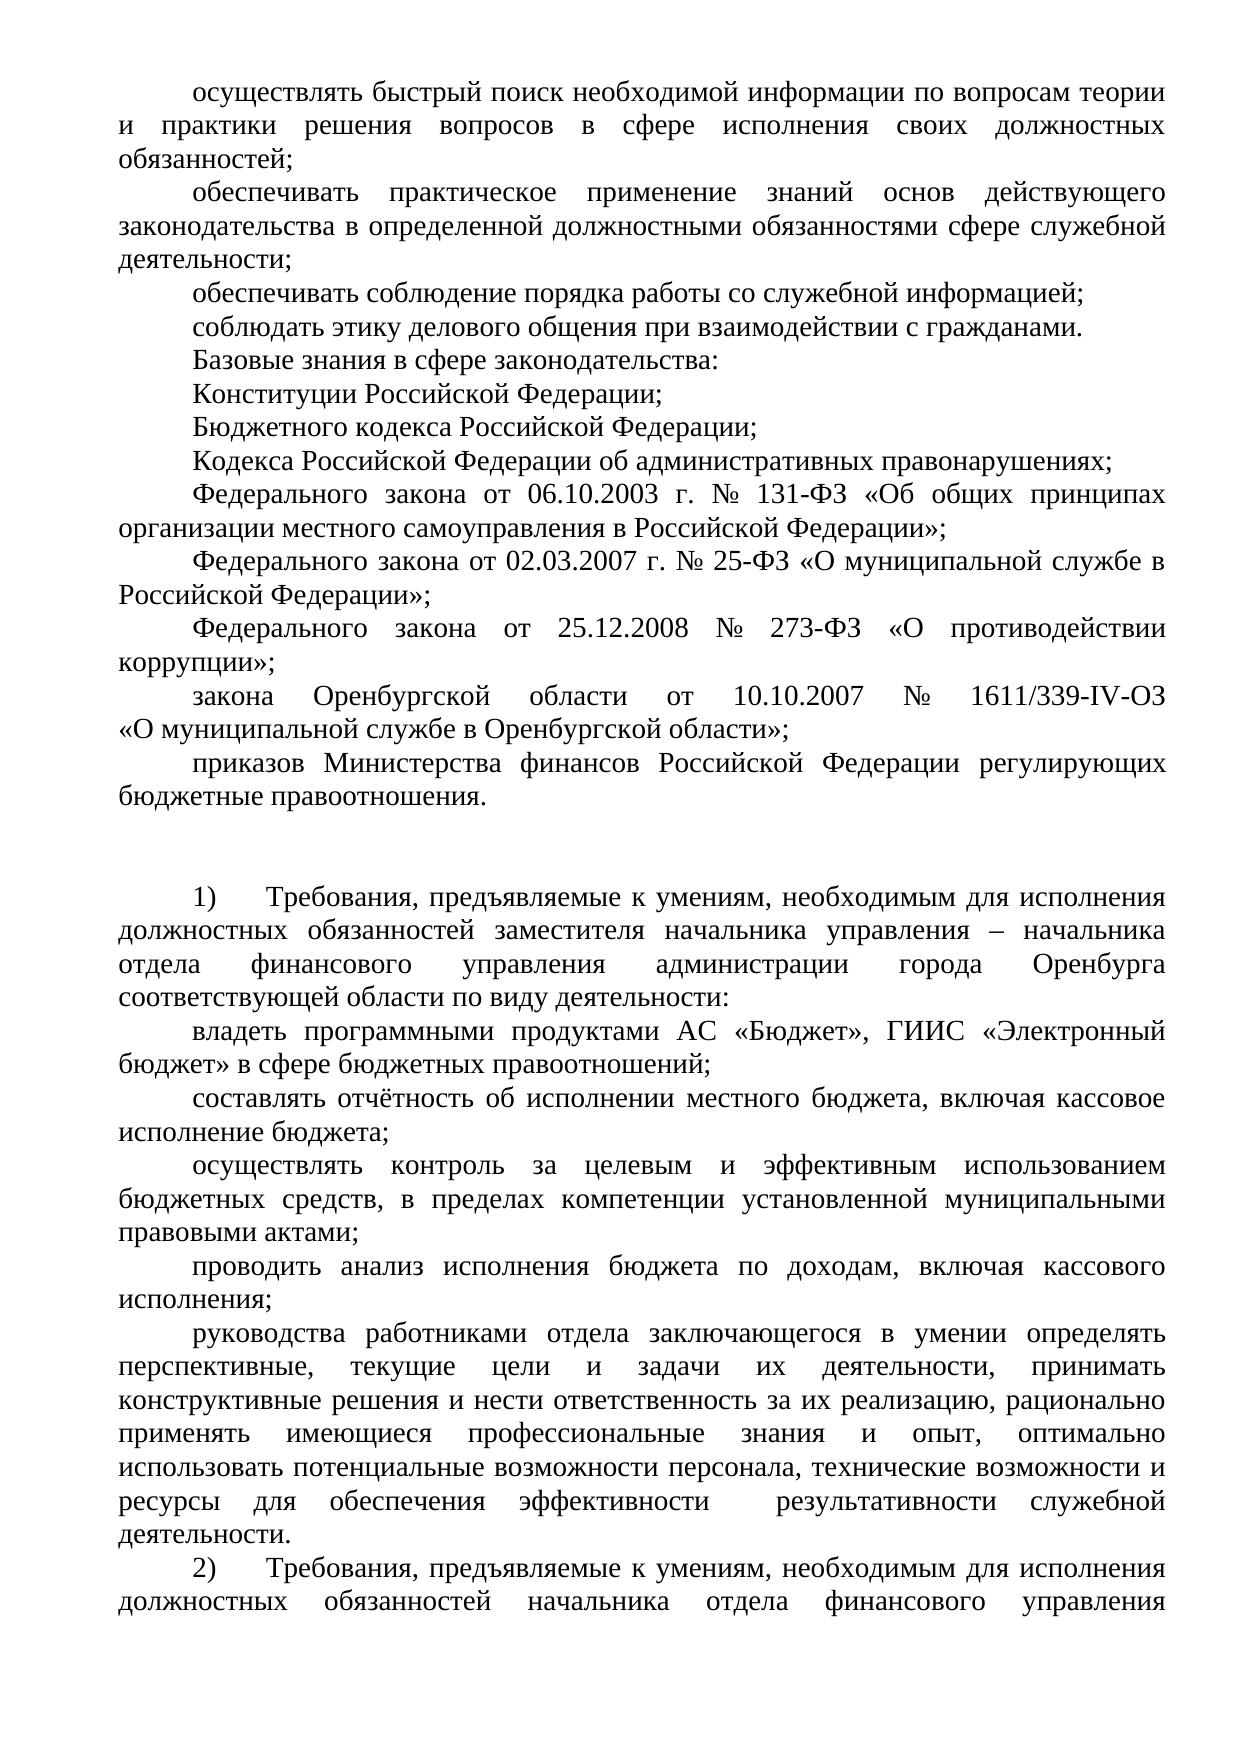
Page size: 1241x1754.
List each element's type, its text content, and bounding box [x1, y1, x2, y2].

text руководства работниками отдела заключающегося в умении определять перспективные, текущие цели и задачи их деятельности, принимать конструктивные решения и нести ответственность за их реализацию, рационально применять имеющиеся профессиональные знания и опыт, оптимально использовать потенциальные возможности персонала, технические возможности и ресурсы для обеспечения эффективности результативности служебной деятельности. [118, 1315, 1167, 1550]
text осуществлять контроль за целевым и эффективным использованием бюджетных средств, в пределах компетенции установленной муниципальными правовыми актами; [118, 1147, 1167, 1248]
text закона Оренбургской области от 10.10.2007 № 1611/339-IV-ОЗ «О муниципальной службе в Оренбургской области»; [118, 678, 1167, 745]
text Конституции Российской Федерации; [118, 376, 1167, 409]
text составлять отчётность об исполнении местного бюджета, включая кассовое исполнение бюджета; [118, 1080, 1167, 1147]
text приказов Министерства финансов Российской Федерации регулирующих бюджетные правоотношения. [118, 745, 1167, 812]
text обеспечивать практическое применение знаний основ действующего законодательства в определенной должностными обязанностями сфере служебной деятельности; [118, 174, 1167, 275]
list Требования, предъявляемые к умениям, необходимым для исполнения должностных обязанностей заместителя начальника управления – начальника отдела финансового управления администрации города Оренбурга соответствующей области по виду деятельности: [118, 879, 1167, 1013]
text осуществлять быстрый поиск необходимой информации по вопросам теории и практики решения вопросов в сфере исполнения своих должностных обязанностей; [118, 74, 1167, 174]
text Базовые знания в сфере законодательства: [118, 342, 1167, 376]
text Бюджетного кодекса Российской Федерации; [118, 409, 1167, 443]
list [118, 1550, 1167, 1617]
text проводить анализ исполнения бюджета по доходам, включая кассового исполнения; [118, 1248, 1167, 1315]
text соблюдать этику делового общения при взаимодействии с гражданами. [118, 309, 1167, 342]
text Федерального закона от 25.12.2008 № 273-ФЗ «О противодействии коррупции»; [118, 611, 1167, 678]
text обеспечивать соблюдение порядка работы со служебной информацией; [118, 275, 1167, 309]
text Федерального закона от 02.03.2007 г. № 25-ФЗ «О муниципальной службе в Российской Федерации»; [118, 543, 1167, 611]
text Кодекса Российской Федерации об административных правонарушениях; [118, 443, 1167, 476]
text владеть программными продуктами АС «Бюджет», ГИИС «Электронный бюджет» в сфере бюджетных правоотношений; [118, 1013, 1167, 1080]
text Федерального закона от 06.10.2003 г. № 131-ФЗ «Об общих принципах организации местного самоуправления в Российской Федерации»; [118, 476, 1167, 543]
